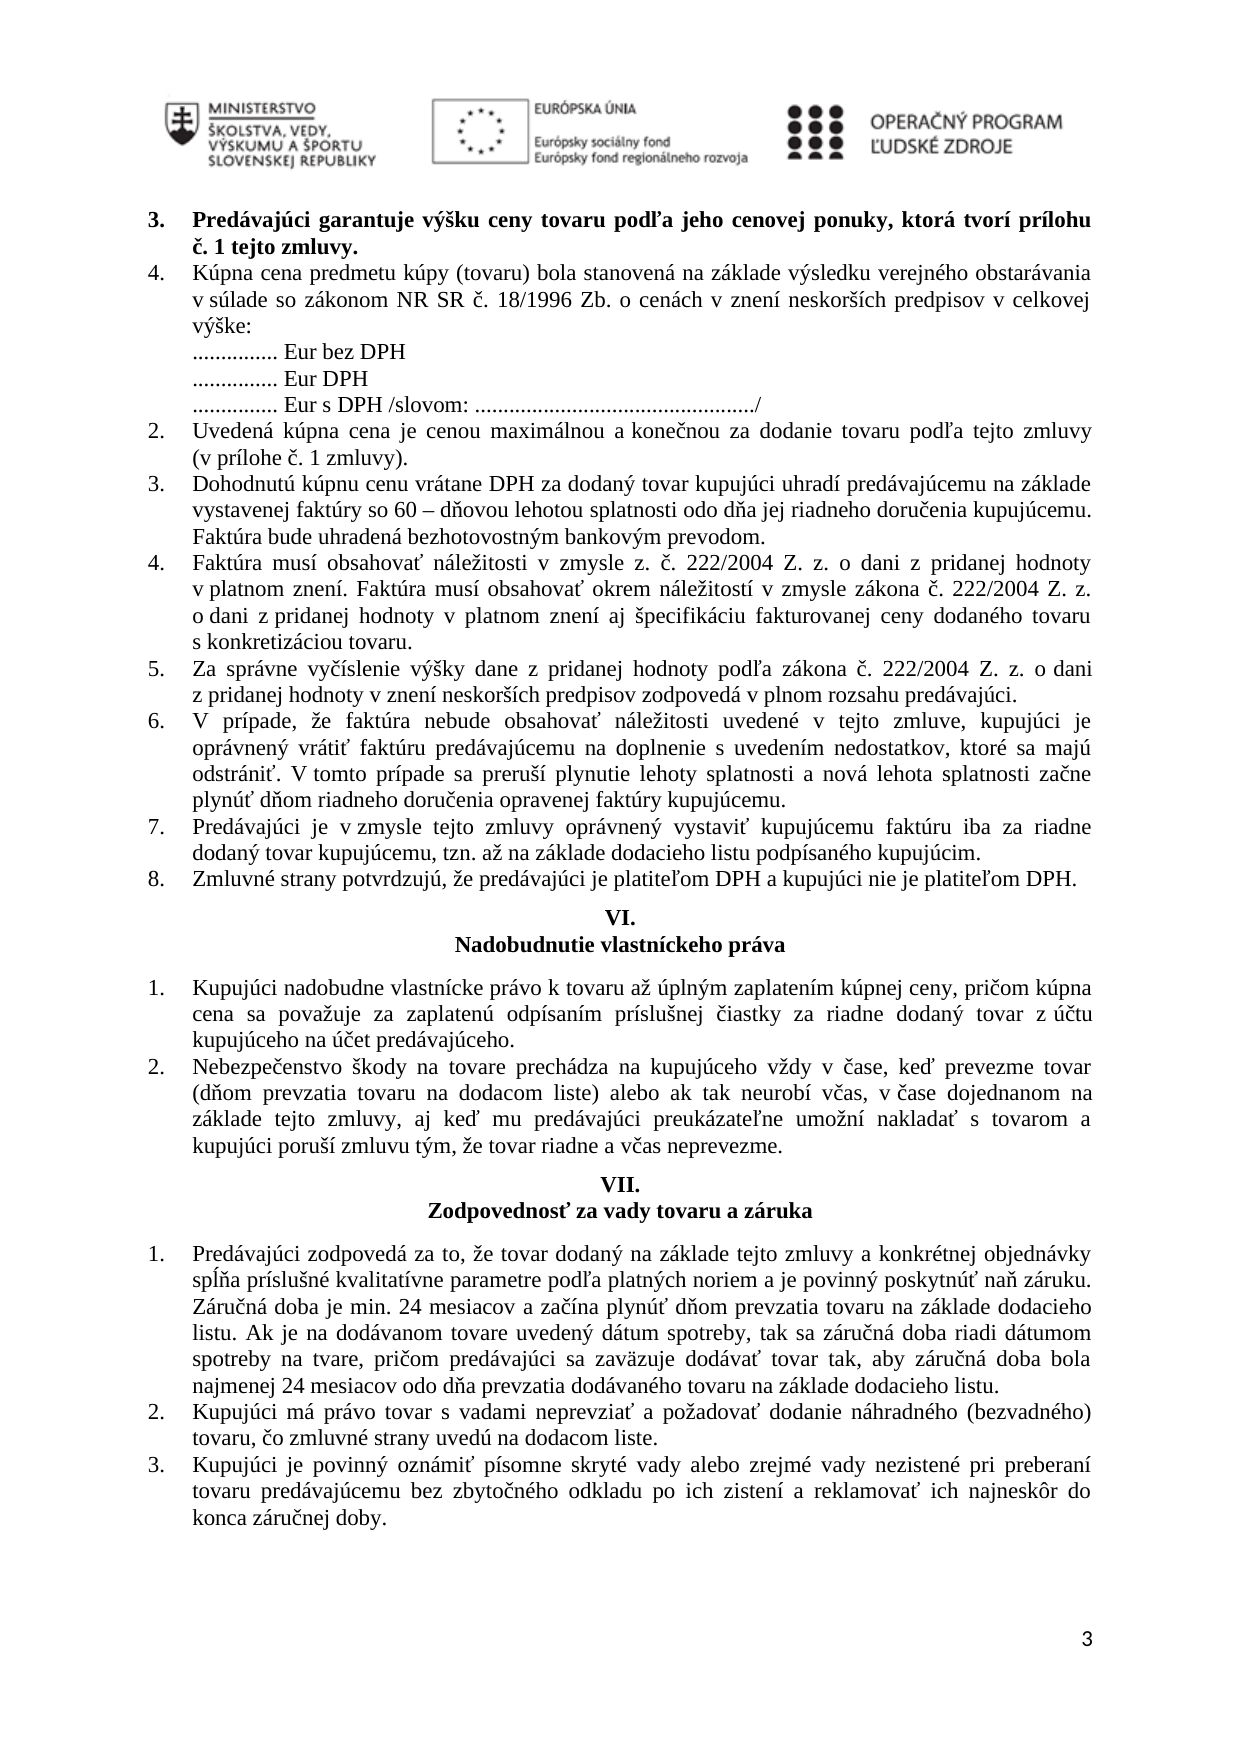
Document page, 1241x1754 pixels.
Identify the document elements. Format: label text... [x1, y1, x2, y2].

list Predávajúci zodpovedá za to, že tovar dodaný na základe tejto zmluvy a konkrétnej objednávky spĺňa príslušné kvalitatívne parametre podľa platných noriem a je povinný poskytnúť naň záruku. Záručná doba je min. 24 mesiacov a začína plynúť dňom prevzatia tovaru na základe dodacieho listu. Ak je na dodávanom tovare uvedený dátum spotreby, tak sa záručná doba riadi dátumom spotreby na tvare, pričom predávajúci sa zaväzuje dodávať tovar tak, aby záručná doba bola najmenej 24 mesiacov odo dňa prevzatia dodávaného tovaru na základe dodacieho listu. [148, 1240, 1093, 1398]
list Kupujúci nadobudne vlastnícke právo k tovaru až úplným zaplatením kúpnej ceny, pričom kúpna cena sa považuje za zaplatenú odpísaním príslušnej čiastky za riadne dodaný tovar z účtu kupujúceho na účet predávajúceho. [148, 974, 1093, 1053]
list Nebezpečenstvo škody na tovare prechádza na kupujúceho vždy v čase, keď prevezme tovar (dňom prevzatia tovaru na dodacom liste) alebo ak tak neurobí včas, v čase dojednanom na základe tejto zmluvy, aj keď mu predávajúci preukázateľne umožní nakladať s tovarom a kupujúci poruší zmluvu tým, že tovar riadne a včas neprevezme. [148, 1053, 1093, 1158]
list Zmluvné strany potvrdzujú, že predávajúci je platiteľom DPH a kupujúci nie je platiteľom DPH. [148, 865, 1093, 892]
list Kupujúci je povinný oznámiť písomne skryté vady alebo zrejmé vady nezistené pri preberaní tovaru predávajúcemu bez zbytočného odkladu po ich zistení a reklamovať ich najneskôr do konca záručnej doby. [148, 1451, 1093, 1530]
text Nadobudnutie vlastníckeho práva [148, 931, 1093, 957]
list Predávajúci garantuje výšku ceny tovaru podľa jeho cenovej ponuky, ktorá tvorí prílohu č. 1 tejto zmluvy. [148, 207, 1093, 259]
list Uvedená kúpna cena je cenou maximálnou a konečnou za dodanie tovaru podľa tejto zmluvy (v prílohe č. 1 zmluvy). [148, 417, 1093, 470]
list Dohodnutú kúpnu cenu vrátane DPH za dodaný tovar kupujúci uhradí predávajúcemu na základe vystavenej faktúry so 60 – dňovou lehotou splatnosti odo dňa jej riadneho doručenia kupujúcemu. Faktúra bude uhradená bezhotovostným bankovým prevodom. [148, 470, 1093, 549]
list ............... Eur bez DPH [192, 338, 1093, 365]
list ............... Eur DPH [192, 365, 1093, 391]
list Predávajúci je v zmysle tejto zmluvy oprávnený vystaviť kupujúcemu faktúru iba za riadne dodaný tovar kupujúcemu, tzn. až na základe dodacieho listu podpísaného kupujúcim. [148, 813, 1093, 865]
list V prípade, že faktúra nebude obsahovať náležitosti uvedené v tejto zmluve, kupujúci je oprávnený vrátiť faktúru predávajúcemu na doplnenie s uvedením nedostatkov, ktoré sa majú odstrániť. V tomto prípade sa preruší plynutie lehoty splatnosti a nová lehota splatnosti začne plynúť dňom riadneho doručenia opravenej faktúry kupujúcemu. [148, 707, 1093, 813]
text VII. [148, 1171, 1093, 1197]
list Kupujúci má právo tovar s vadami neprevziať a požadovať dodanie náhradného (bezvadného) tovaru, čo zmluvné strany uvedú na dodacom liste. [148, 1398, 1093, 1451]
list Faktúra musí obsahovať náležitosti v zmysle z. č. 222/2004 Z. z. o dani z pridanej hodnoty v platnom znení. Faktúra musí obsahovať okrem náležitostí v zmysle zákona č. 222/2004 Z. z. o dani z pridanej hodnoty v platnom znení aj špecifikáciu fakturovanej ceny dodaného tovaru s konkretizáciou tovaru. [148, 549, 1093, 654]
list Kúpna cena predmetu kúpy (tovaru) bola stanovená na základe výsledku verejného obstarávania v súlade so zákonom NR SR č. 18/1996 Zb. o cenách v znení neskorších predpisov v celkovej výške: [148, 259, 1093, 338]
picture [147, 73, 1092, 207]
list ............... Eur s DPH /slovom: ................................................./ [192, 391, 1093, 417]
text VI. [148, 904, 1093, 931]
list Za správne vyčíslenie výšky dane z pridanej hodnoty podľa zákona č. 222/2004 Z. z. o dani z pridanej hodnoty v znení neskorších predpisov zodpovedá v plnom rozsahu predávajúci. [148, 654, 1093, 707]
text Zodpovednosť za vady tovaru a záruka [148, 1197, 1093, 1223]
